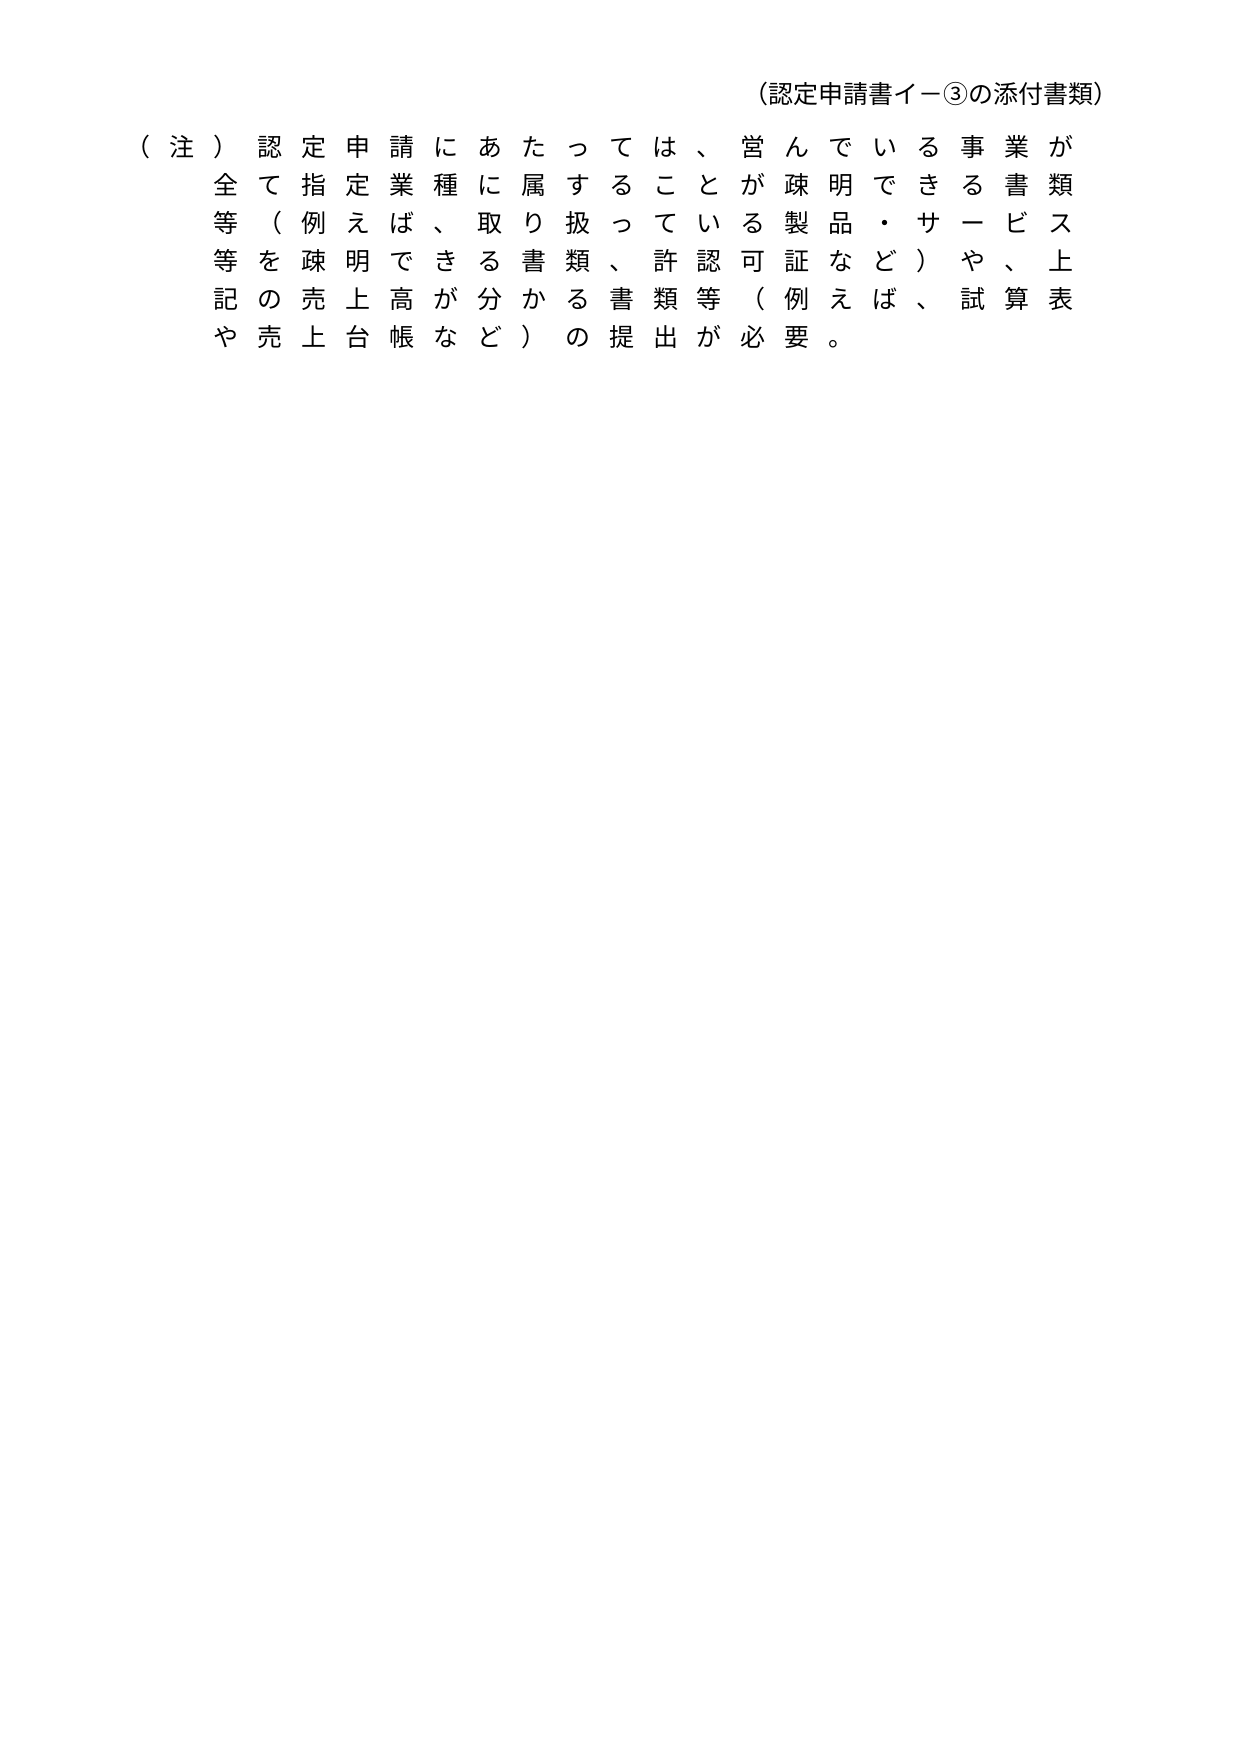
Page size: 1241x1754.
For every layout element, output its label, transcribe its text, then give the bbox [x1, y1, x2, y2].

text （注）認定申請にあたっては、営んでいる事業が全て指定業種に属することが疎明できる書類等（例えば、取り扱っている製品・サービス等を疎明できる書類、許認可証など）や、上記の売上高が分かる書類等（例えば、試算表や売上台帳など）の提出が必要。 [126, 126, 1114, 355]
